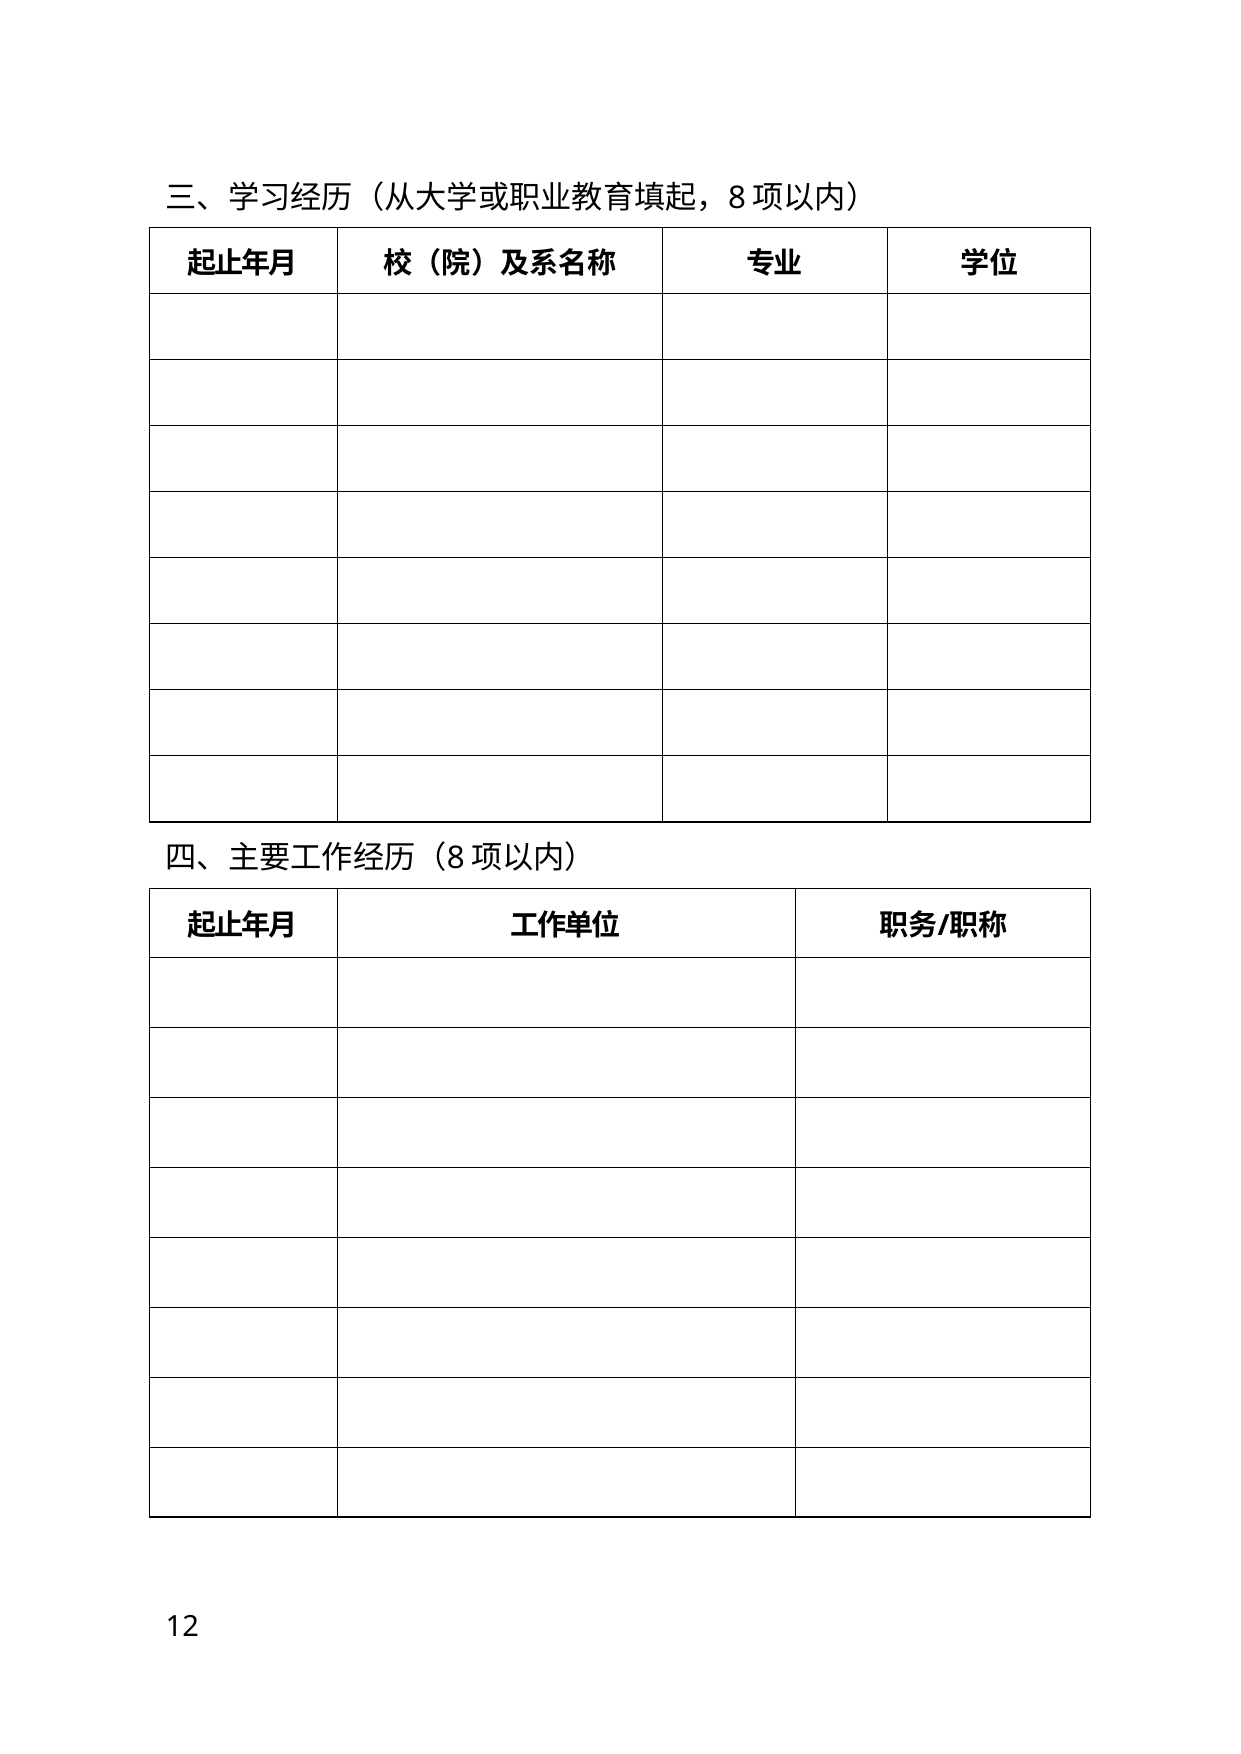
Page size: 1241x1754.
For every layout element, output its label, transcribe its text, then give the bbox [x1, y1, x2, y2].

table_header 工作单位 [338, 889, 795, 957]
table_cell [888, 690, 1090, 755]
table_cell [338, 426, 662, 491]
table_cell [338, 958, 795, 1027]
table_cell [663, 360, 887, 425]
table_cell [796, 1448, 1090, 1516]
table_header 专业 [663, 228, 887, 293]
table_cell [338, 558, 662, 623]
table_cell [150, 1098, 337, 1167]
table_header 校（院）及系名称 [338, 228, 662, 293]
table_cell [338, 294, 662, 359]
table_cell [150, 624, 337, 689]
table_cell [150, 958, 337, 1027]
table_cell [888, 624, 1090, 689]
table_cell [796, 1308, 1090, 1377]
table_cell [150, 1238, 337, 1307]
table_cell [150, 690, 337, 755]
table_cell [663, 624, 887, 689]
table_cell [338, 1378, 795, 1447]
table_cell [338, 492, 662, 557]
table_cell [663, 492, 887, 557]
table_cell [796, 1028, 1090, 1097]
text 三、学习经历（从大学或职业教育填起，8项以内） [165, 162, 1075, 227]
table_header 职务/职称 [796, 889, 1090, 957]
table_cell [796, 1098, 1090, 1167]
table_header 起止年月 [150, 228, 337, 293]
table_cell [338, 756, 662, 821]
table_cell [888, 492, 1090, 557]
table_cell [338, 360, 662, 425]
table_cell [338, 1168, 795, 1237]
table_cell [663, 756, 887, 821]
table_cell [150, 1378, 337, 1447]
table_cell [663, 426, 887, 491]
table_cell [338, 1028, 795, 1097]
table_cell [663, 558, 887, 623]
table_cell [150, 1448, 337, 1516]
table_cell [888, 294, 1090, 359]
table_cell [796, 1378, 1090, 1447]
table_header 起止年月 [150, 889, 337, 957]
table_cell [888, 756, 1090, 821]
table_cell [338, 1238, 795, 1307]
table_cell [796, 958, 1090, 1027]
table_cell [796, 1238, 1090, 1307]
table_cell [338, 1098, 795, 1167]
text 四、主要工作经历（8项以内） [165, 823, 1075, 887]
table_header 学位 [888, 228, 1090, 293]
table_cell [150, 492, 337, 557]
table_cell [150, 558, 337, 623]
table_cell [338, 1308, 795, 1377]
table_cell [150, 360, 337, 425]
table_cell [888, 426, 1090, 491]
table_cell [888, 558, 1090, 623]
table_cell [338, 624, 662, 689]
table_cell [663, 294, 887, 359]
table_cell [338, 1448, 795, 1516]
table_cell [663, 690, 887, 755]
table_cell [150, 1168, 337, 1237]
table_cell [796, 1168, 1090, 1237]
table_cell [150, 426, 337, 491]
table_cell [150, 756, 337, 821]
table_cell [338, 690, 662, 755]
table_cell [888, 360, 1090, 425]
table_cell [150, 1028, 337, 1097]
table_cell [150, 294, 337, 359]
table_cell [150, 1308, 337, 1377]
